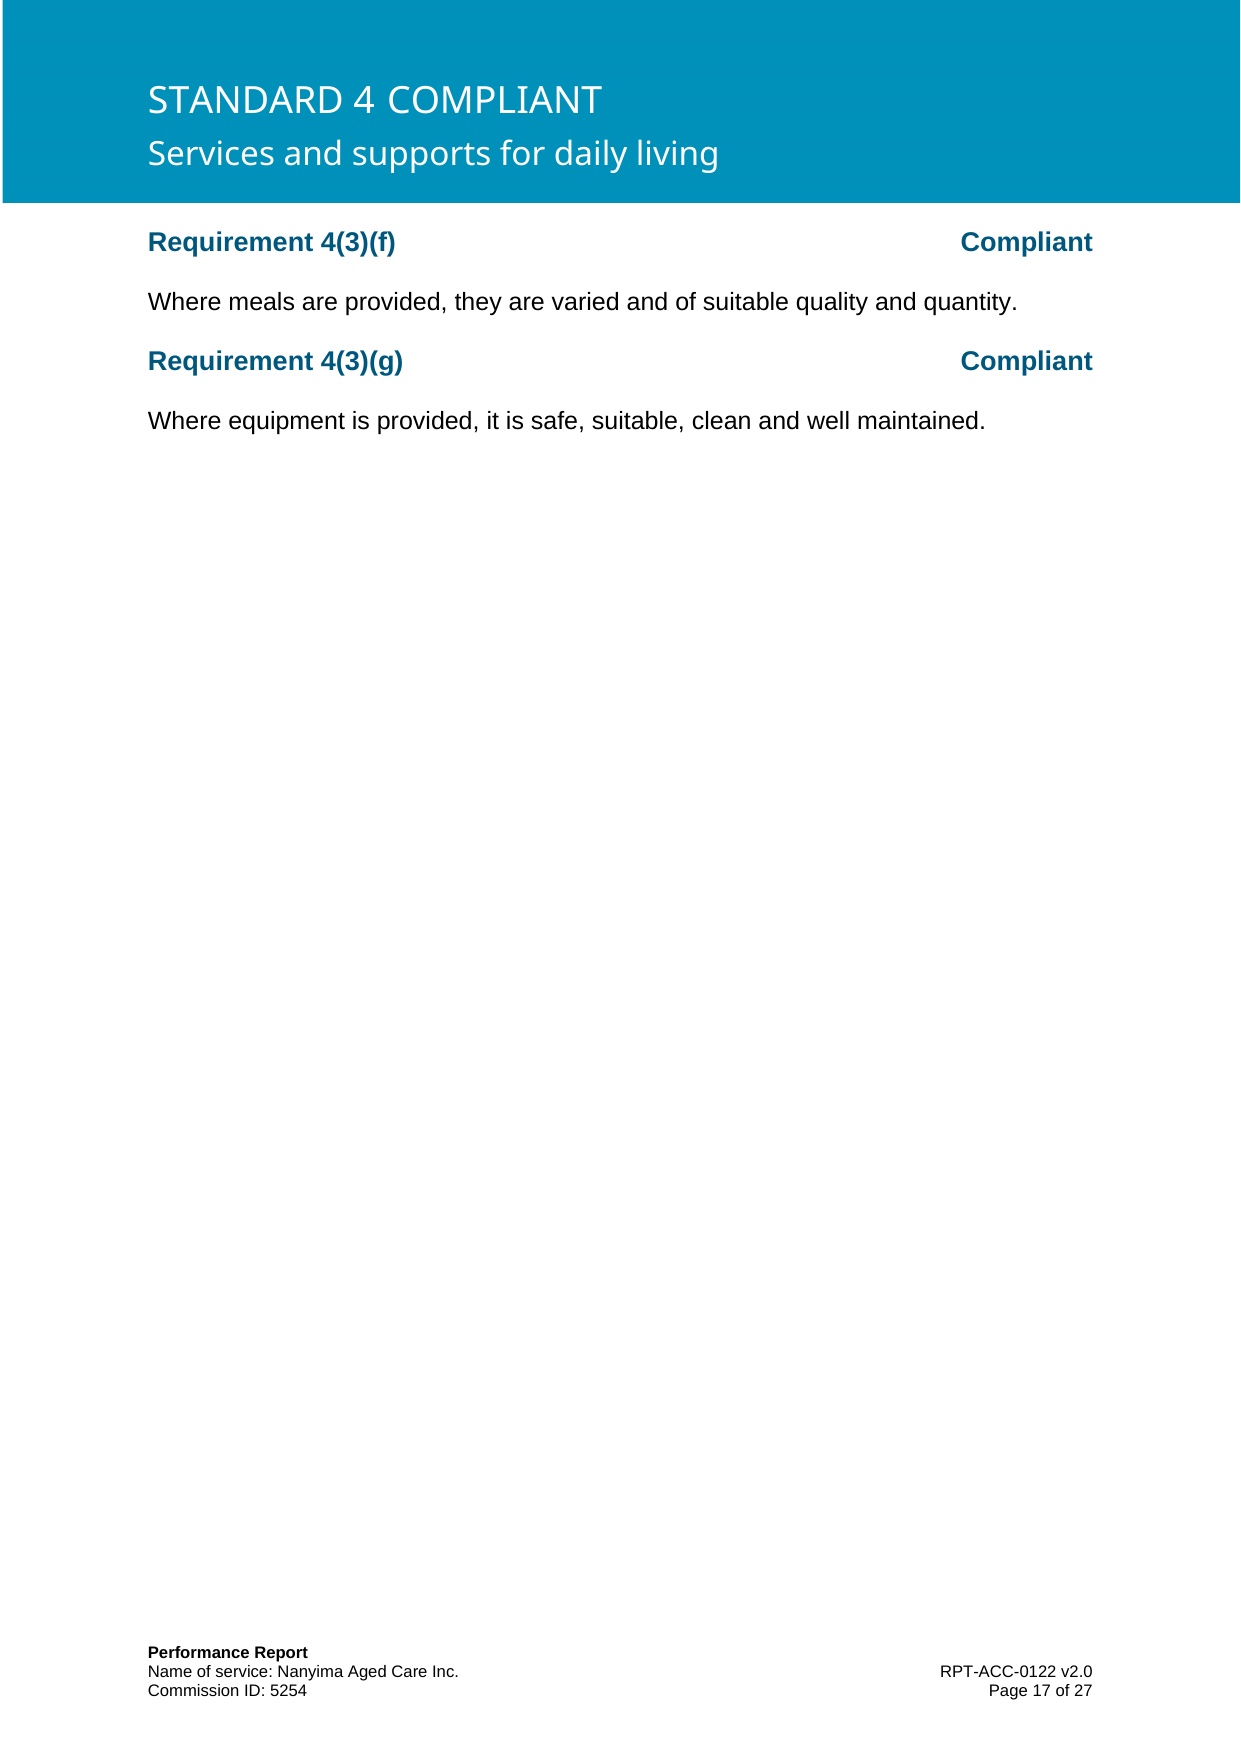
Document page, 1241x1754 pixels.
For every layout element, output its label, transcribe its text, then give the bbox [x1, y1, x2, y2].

text Where equipment is provided, it is safe, suitable, clean and well maintained. [148, 406, 1092, 434]
text Where meals are provided, they are varied and of suitable quality and quantity. [148, 287, 1092, 316]
subtitle Requirement 4(3)(f) Compliant [148, 226, 1092, 257]
subtitle Requirement 4(3)(g) Compliant [148, 345, 1092, 376]
